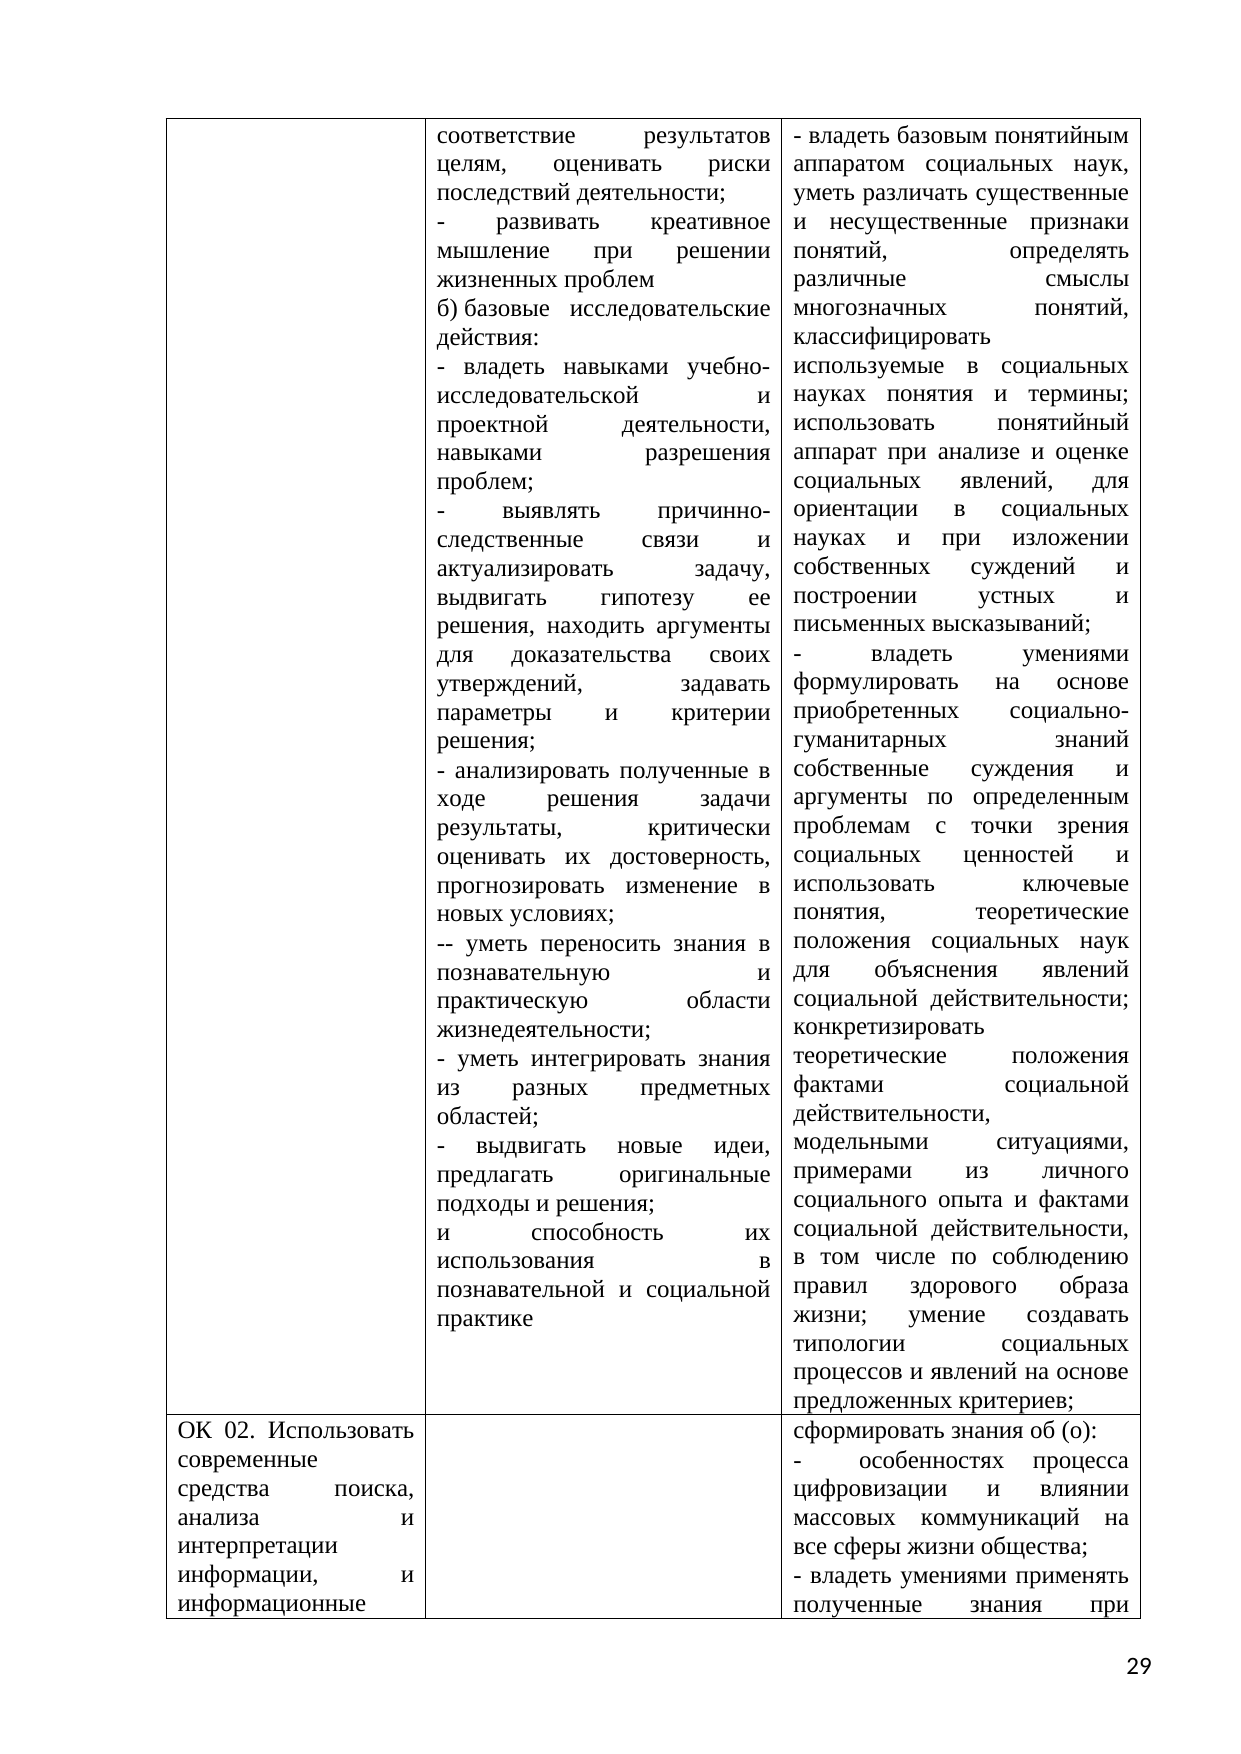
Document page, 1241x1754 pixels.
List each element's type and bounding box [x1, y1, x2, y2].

table_cell [426, 119, 781, 1414]
table_cell [426, 1415, 781, 1618]
table_cell [782, 119, 1140, 1414]
table_cell [167, 119, 425, 1414]
table_cell [167, 1415, 425, 1618]
table_cell [782, 1415, 1140, 1618]
